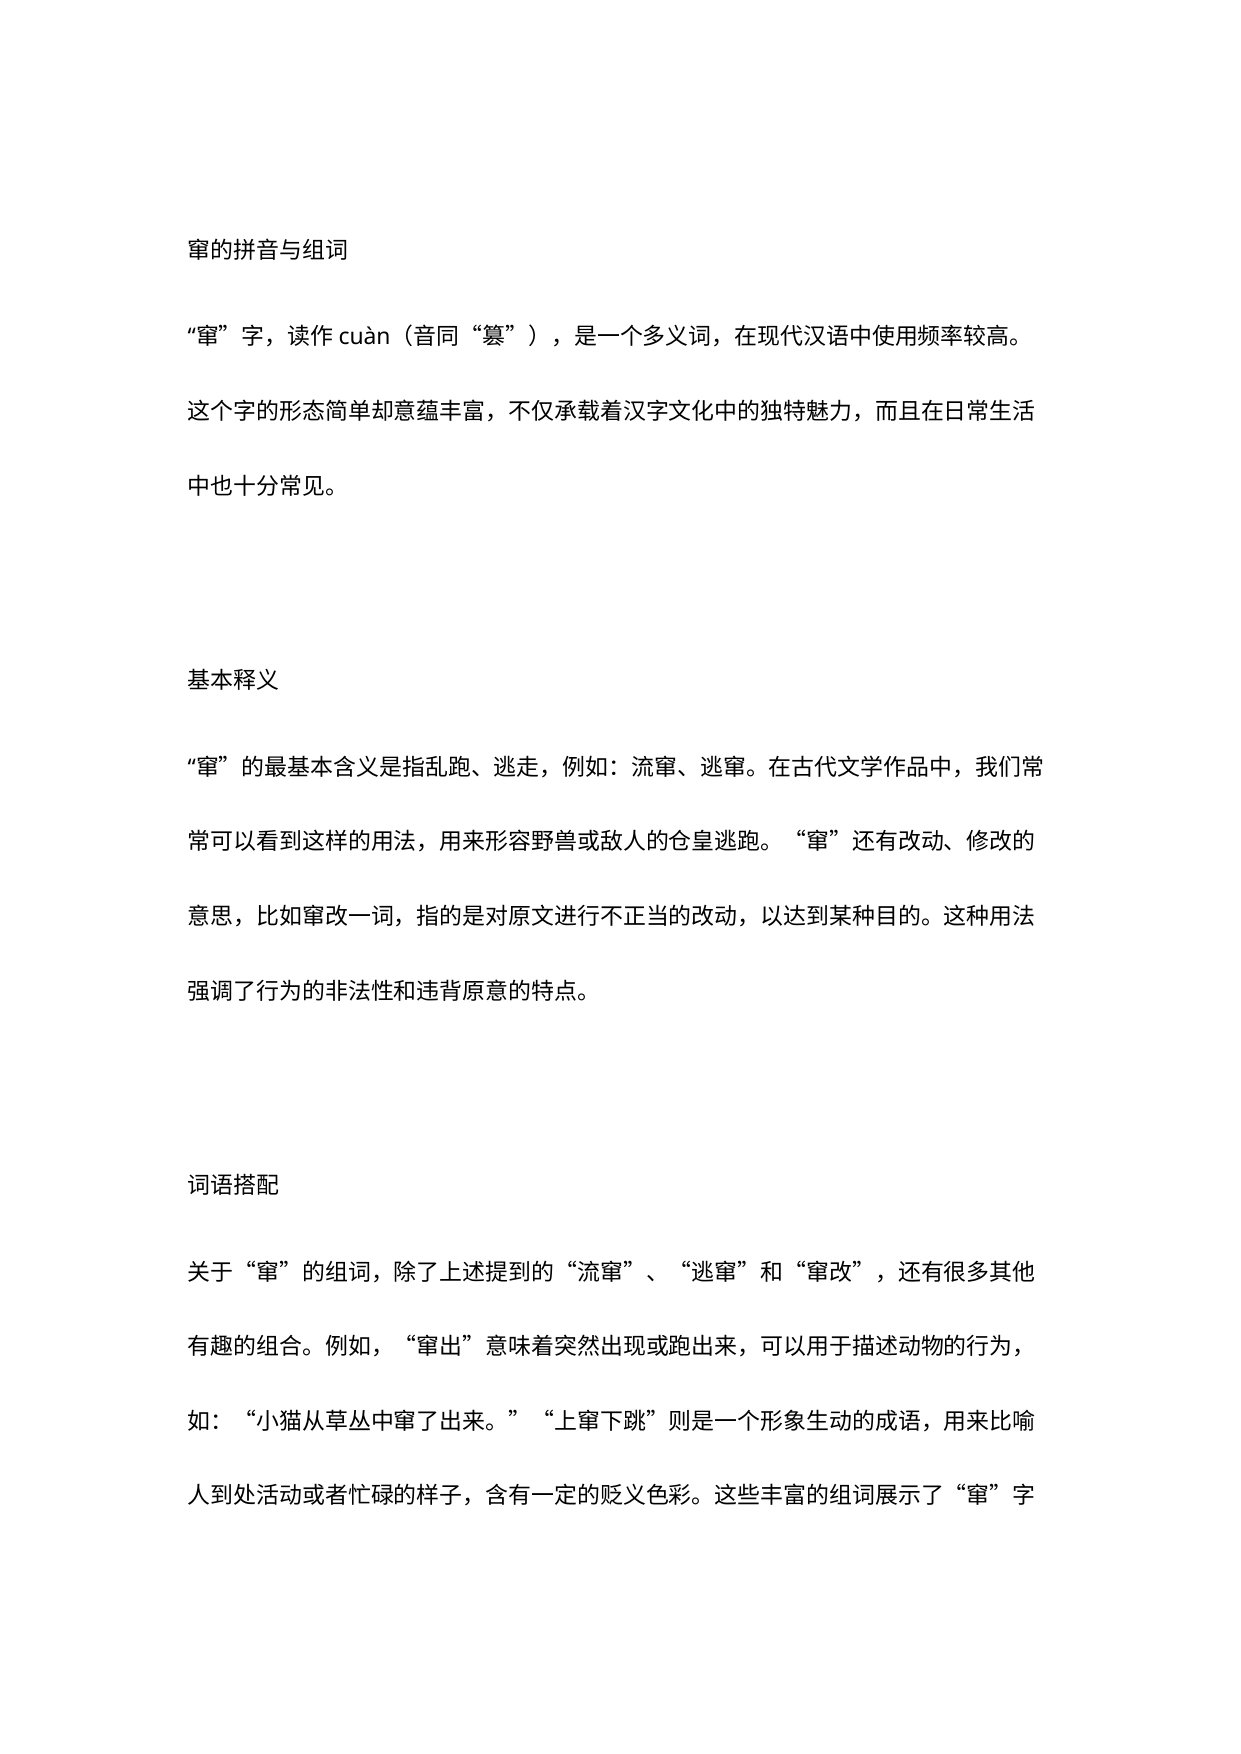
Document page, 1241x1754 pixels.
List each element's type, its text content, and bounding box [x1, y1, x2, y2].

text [187, 1237, 1053, 1527]
text 窜的拼音与组词 [187, 216, 1053, 281]
text “窜”字，读作 cuàn（音同“篡”），是一个多义词，在现代汉语中使用频率较高。这个字的形态简单却意蕴丰富，不仅承载着汉字文化中的独特魅力，而且在日常生活中也十分常见。 [187, 302, 1053, 517]
text “窜”的最基本含义是指乱跑、逃走，例如：流窜、逃窜。在古代文学作品中，我们常常可以看到这样的用法，用来形容野兽或敌人的仓皇逃跑。“窜”还有改动、修改的意思，比如窜改一词，指的是对原文进行不正当的改动，以达到某种目的。这种用法强调了行为的非法性和违背原意的特点。 [187, 733, 1053, 1022]
text 基本释义 [187, 646, 1053, 711]
text 词语搭配 [187, 1151, 1053, 1216]
